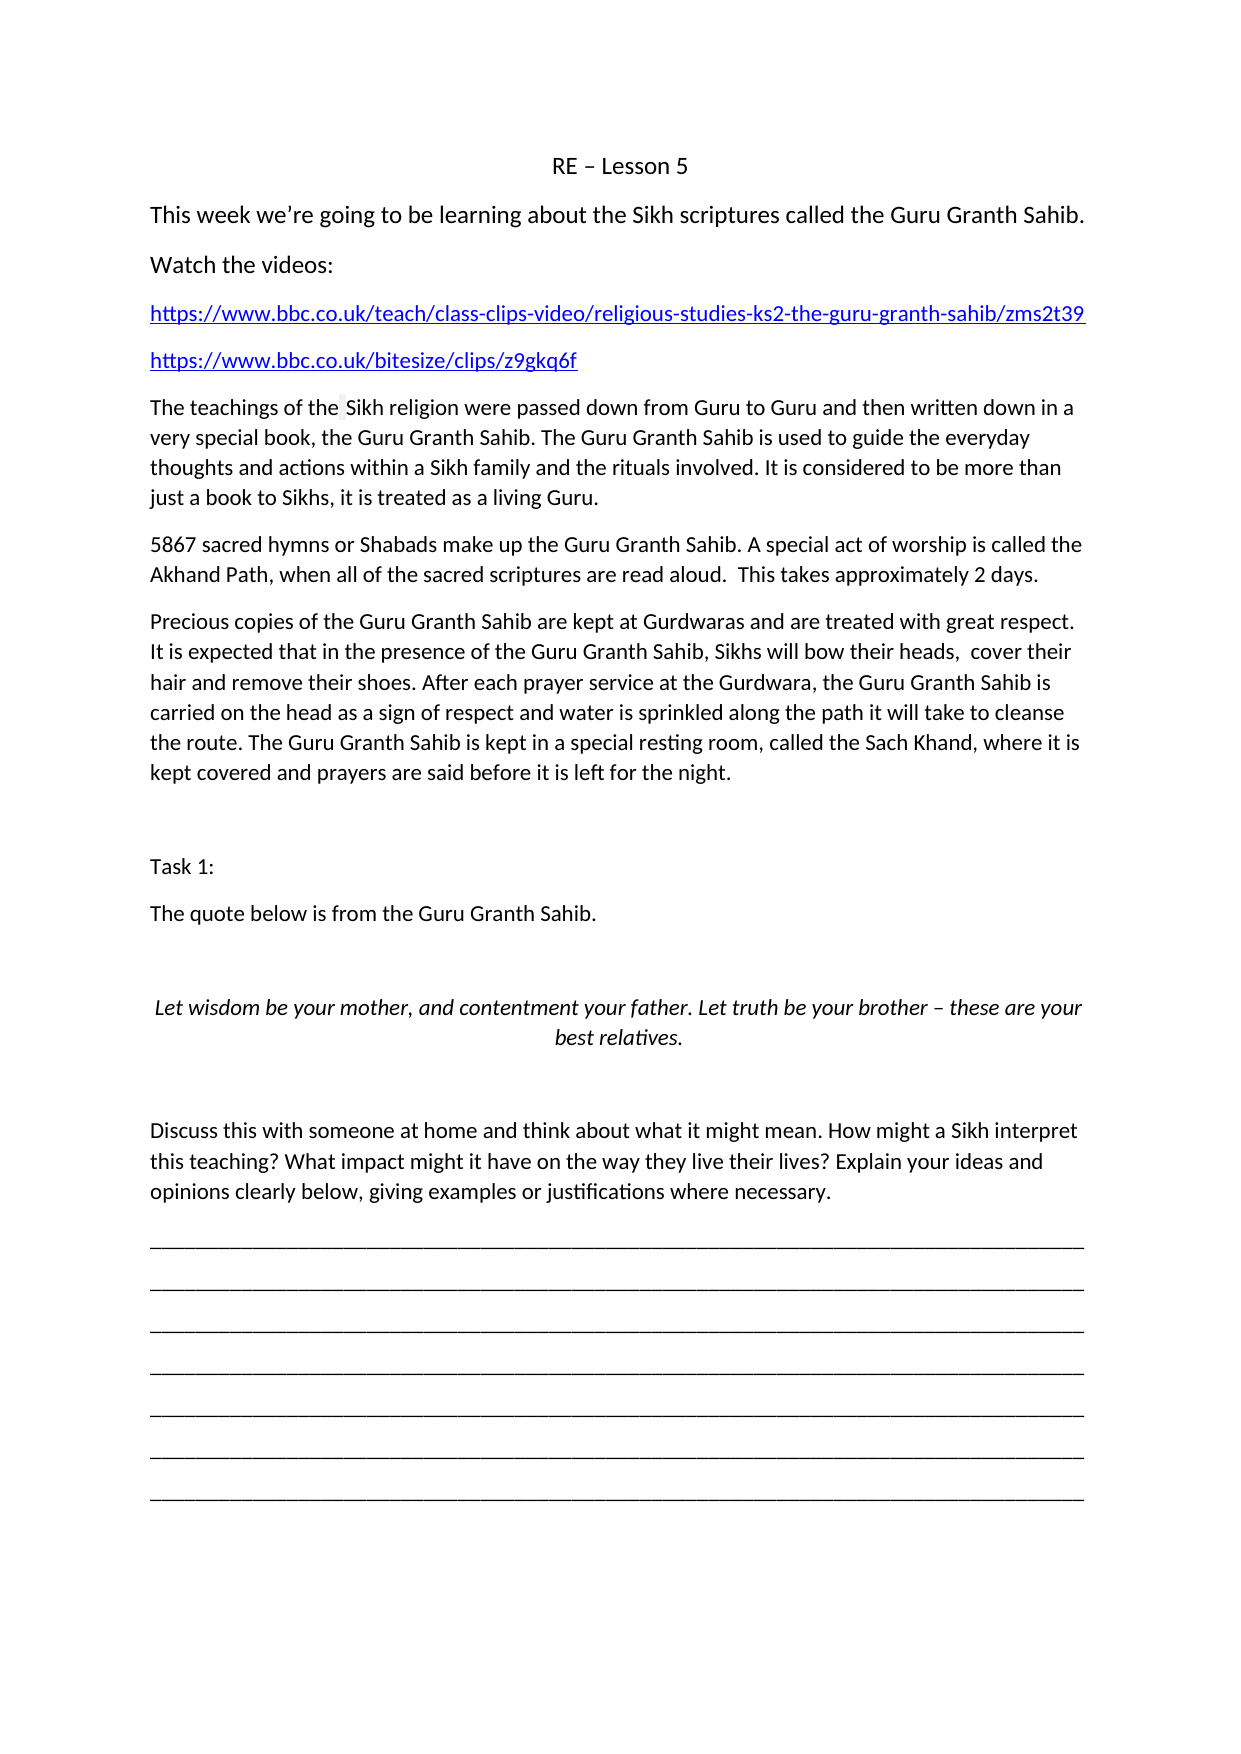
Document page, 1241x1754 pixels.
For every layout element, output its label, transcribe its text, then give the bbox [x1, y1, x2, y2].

text Task 1: [150, 852, 1090, 880]
text RE – Lesson 5 [150, 150, 1090, 181]
text The teachings of the Sikh religion were passed down from Guru to Guru and then written down in a very special book, the Guru Granth Sahib. The Guru Granth Sahib is used to guide the everyday thoughts and actions within a Sikh family and the rituals involved. It is considered to be more than just a book to Sikhs, it is treated as a living Guru. [150, 393, 1090, 511]
text The quote below is from the Guru Granth Sahib. [150, 899, 1090, 927]
text Let wisdom be your mother, and contentment your father. Let truth be your brother – these are your best relatives. [150, 993, 1090, 1051]
text Precious copies of the Guru Granth Sahib are kept at Gurdwaras and are treated with great respect. It is expected that in the presence of the Guru Granth Sahib, Sikhs will bow their heads, cover their hair and remove their shoes. After each prayer service at the Gurdwara, the Guru Granth Sahib is carried on the head as a sign of respect and water is sprinkled along the path it will take to cleanse the route. The Guru Granth Sahib is kept in a special resting room, called the Sach Khand, where it is kept covered and prayers are said before it is left for the night. [150, 607, 1090, 786]
text https://www.bbc.co.uk/bitesize/clips/z9gkq6f [150, 346, 1090, 374]
text https://www.bbc.co.uk/teach/class-clips-video/religious-studies-ks2-the-guru-granth-sahib/zms2t39 [150, 299, 1090, 327]
text 5867 sacred hymns or Shabads make up the Guru Granth Sahib. A special act of worship is called the Akhand Path, when all of the sacred scriptures are read aloud. This takes approximately 2 days. [150, 530, 1090, 588]
text Discuss this with someone at home and think about what it might mean. How might a Sikh interpret this teaching? What impact might it have on the way they live their lives? Explain your ideas and opinions clearly below, giving examples or justifications where necessary. [150, 1117, 1090, 1205]
text This week we’re going to be learning about the Sikh scriptures called the Guru Granth Sahib. [150, 199, 1090, 230]
text Watch the videos: [150, 249, 1090, 280]
text ______________________________________________________________________________________________________________________________________________________________________________________________________________________________________________________________________________________________________________________________________________________________________________________________________________________________________________________________________________________________________________________________________________________________________________________________ [150, 1224, 1090, 1504]
